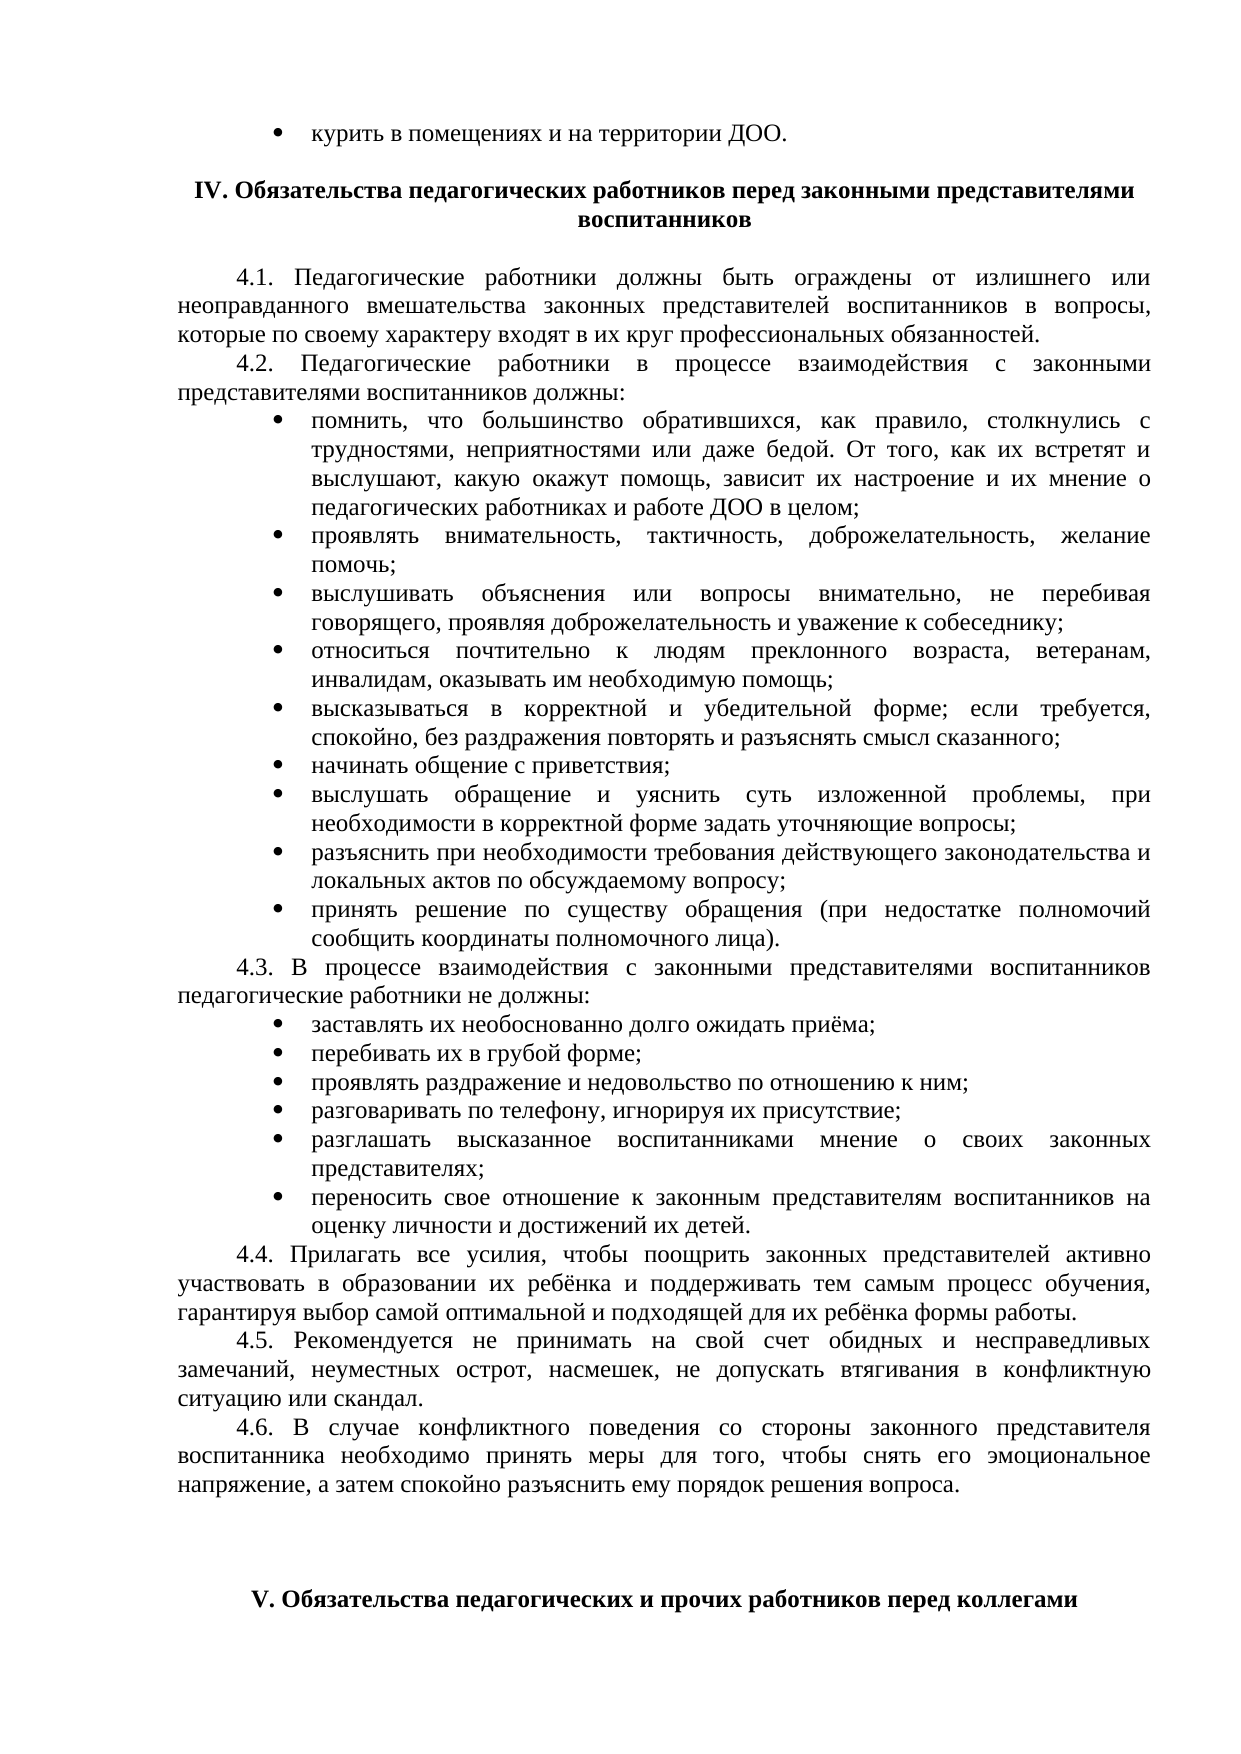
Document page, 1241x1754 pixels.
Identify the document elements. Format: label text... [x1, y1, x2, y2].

list проявлять раздражение и недовольство по отношению к ним; [274, 1067, 1152, 1096]
text 4.4. Прилагать все усилия, чтобы поощрить законных представителей активно участвовать в образовании их ребёнка и поддерживать тем самым процесс обучения, гарантируя выбор самой оптимальной и подходящей для их ребёнка формы работы. [177, 1239, 1152, 1326]
text 4.2. Педагогические работники в процессе взаимодействия с законными представителями воспитанников должны: [177, 348, 1152, 406]
text V. Обязательства педагогических и прочих работников перед коллегами [177, 1584, 1152, 1613]
list проявлять внимательность, тактичность, доброжелательность, желание помочь; [274, 521, 1152, 578]
list разговаривать по телефону, игнорируя их присутствие; [274, 1096, 1152, 1124]
list выслушать обращение и уяснить суть изложенной проблемы, при необходимости в корректной форме задать уточняющие вопросы; [274, 779, 1152, 837]
text 4.6. В случае конфликтного поведения со стороны законного представителя воспитанника необходимо принять меры для того, чтобы снять его эмоциональное напряжение, а затем спокойно разъяснить ему порядок решения вопроса. [177, 1412, 1152, 1498]
list заставлять их необоснованно долго ожидать приёма; [274, 1009, 1152, 1038]
list начинать общение с приветствия; [274, 751, 1152, 779]
list принять решение по существу обращения (при недостатке полномочий сообщить координаты полномочного лица). [274, 894, 1152, 952]
list разглашать высказанное воспитанниками мнение о своих законных представителях; [274, 1124, 1152, 1182]
list разъяснить при необходимости требования действующего законодательства и локальных актов по обсуждаемому вопросу; [274, 837, 1152, 894]
text 4.3. В процессе взаимодействия с законными представителями воспитанников педагогические работники не должны: [177, 952, 1152, 1009]
list переносить свое отношение к законным представителям воспитанников на оценку личности и достижений их детей. [274, 1182, 1152, 1239]
text 4.5. Рекомендуется не принимать на свой счет обидных и несправедливых замечаний, неуместных острот, насмешек, не допускать втягивания в конфликтную ситуацию или скандал. [177, 1326, 1152, 1412]
list помнить, что большинство обратившихся, как правило, столкнулись с трудностями, неприятностями или даже бедой. От того, как их встретят и выслушают, какую окажут помощь, зависит их настроение и их мнение о педагогических работниках и работе ДОО в целом; [274, 406, 1152, 521]
list относиться почтительно к людям преклонного возраста, ветеранам, инвалидам, оказывать им необходимую помощь; [274, 636, 1152, 693]
list курить в помещениях и на территории ДОО. [274, 118, 1152, 147]
list выслушивать объяснения или вопросы внимательно, не перебивая говорящего, проявляя доброжелательность и уважение к собеседнику; [274, 578, 1152, 636]
text IV. Обязательства педагогических работников перед законными представителями воспитанников [177, 176, 1152, 233]
text 4.1. Педагогические работники должны быть ограждены от излишнего или неоправданного вмешательства законных представителей воспитанников в вопросы, которые по своему характеру входят в их круг профессиональных обязанностей. [177, 262, 1152, 348]
list перебивать их в грубой форме; [274, 1038, 1152, 1067]
list высказываться в корректной и убедительной форме; если требуется, спокойно, без раздражения повторять и разъяснять смысл сказанного; [274, 693, 1152, 751]
